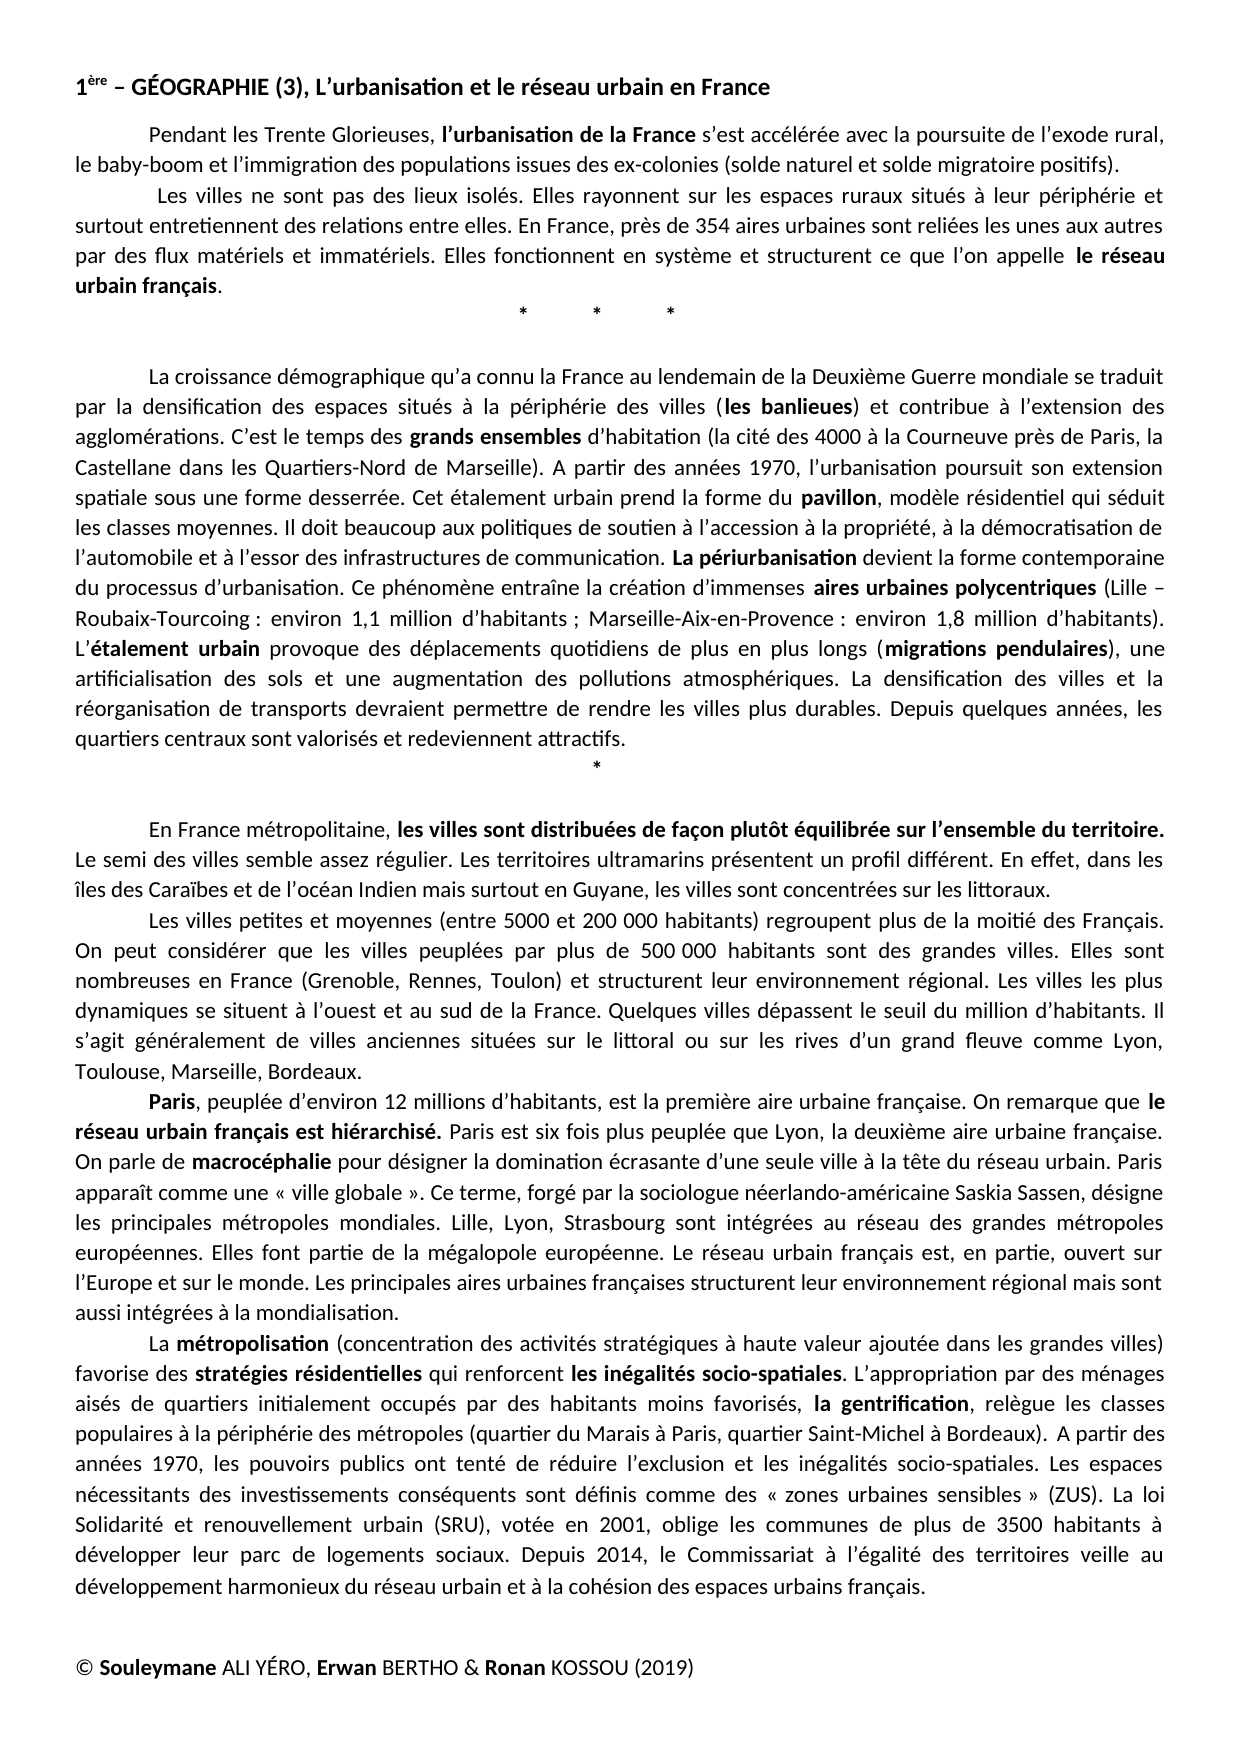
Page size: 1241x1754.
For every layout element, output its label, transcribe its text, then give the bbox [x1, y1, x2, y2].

text * * * [444, 302, 1165, 330]
text Les villes petites et moyennes (entre 5000 et 200 000 habitants) regroupent plus de la moitié des Français. On peut considérer que les villes peuplées par plus de 500 000 habitants sont des grandes villes. Elles sont nombreuses en France (Grenoble, Rennes, Toulon) et structurent leur environnement régional. Les villes les plus dynamiques se situent à l’ouest et au sud de la France. Quelques villes dépassent le seuil du million d’habitants. Il s’agit généralement de villes anciennes situées sur le littoral ou sur les rives d’un grand fleuve comme Lyon, Toulouse, Marseille, Bordeaux. [75, 906, 1165, 1085]
text En France métropolitaine, les villes sont distribuées de façon plutôt équilibrée sur l’ensemble du territoire. Le semi des villes semble assez régulier. Les territoires ultramarins présentent un profil différent. En effet, dans les îles des Caraïbes et de l’océan Indien mais surtout en Guyane, les villes sont concentrées sur les littoraux. [75, 815, 1165, 904]
text Les villes ne sont pas des lieux isolés. Elles rayonnent sur les espaces ruraux situés à leur périphérie et surtout entretiennent des relations entre elles. En France, près de 354 aires urbaines sont reliées les unes aux autres par des flux matériels et immatériels. Elles fonctionnent en système et structurent ce que l’on appelle le réseau urbain français. [75, 181, 1165, 299]
text Paris, peuplée d’environ 12 millions d’habitants, est la première aire urbaine française. On remarque que le réseau urbain français est hiérarchisé. Paris est six fois plus peuplée que Lyon, la deuxième aire urbaine française. On parle de macrocéphalie pour désigner la domination écrasante d’une seule ville à la tête du réseau urbain. Paris apparaît comme une « ville globale ». Ce terme, forgé par la sociologue néerlando-américaine Saskia Sassen, désigne les principales métropoles mondiales. Lille, Lyon, Strasbourg sont intégrées au réseau des grandes métropoles européennes. Elles font partie de la mégalopole européenne. Le réseau urbain français est, en partie, ouvert sur l’Europe et sur le monde. Les principales aires urbaines françaises structurent leur environnement régional mais sont aussi intégrées à la mondialisation. [75, 1087, 1165, 1327]
text La métropolisation (concentration des activités stratégiques à haute valeur ajoutée dans les grandes villes) favorise des stratégies résidentielles qui renforcent les inégalités socio-spatiales. L’appropriation par des ménages aisés de quartiers initialement occupés par des habitants moins favorisés, la gentrification, relègue les classes populaires à la périphérie des métropoles (quartier du Marais à Paris, quartier Saint-Michel à Bordeaux). A partir des années 1970, les pouvoirs publics ont tenté de réduire l’exclusion et les inégalités socio-spatiales. Les espaces nécessitants des investissements conséquents sont définis comme des « zones urbaines sensibles » (ZUS). La loi Solidarité et renouvellement urbain (SRU), votée en 2001, oblige les communes de plus de 3500 habitants à développer leur parc de logements sociaux. Depuis 2014, le Commissariat à l’égalité des territoires veille au développement harmonieux du réseau urbain et à la cohésion des espaces urbains français. [75, 1329, 1165, 1601]
text 1ère – GÉOGRAPHIE (3), L’urbanisation et le réseau urbain en France [75, 71, 1165, 101]
text Pendant les Trente Glorieuses, l’urbanisation de la France s’est accélérée avec la poursuite de l’exode rural, le baby-boom et l’immigration des populations issues des ex-colonies (solde naturel et solde migratoire positifs). [75, 120, 1165, 179]
text La croissance démographique qu’a connu la France au lendemain de la Deuxième Guerre mondiale se traduit par la densification des espaces situés à la périphérie des villes (les banlieues) et contribue à l’extension des agglomérations. C’est le temps des grands ensembles d’habitation (la cité des 4000 à la Courneuve près de Paris, la Castellane dans les Quartiers-Nord de Marseille). A partir des années 1970, l’urbanisation poursuit son extension spatiale sous une forme desserrée. Cet étalement urbain prend la forme du pavillon, modèle résidentiel qui séduit les classes moyennes. Il doit beaucoup aux politiques de soutien à l’accession à la propriété, à la démocratisation de l’automobile et à l’essor des infrastructures de communication. La périurbanisation devient la forme contemporaine du processus d’urbanisation. Ce phénomène entraîne la création d’immenses aires urbaines polycentriques (Lille – Roubaix-Tourcoing : environ 1,1 million d’habitants ; Marseille-Aix-en-Provence : environ 1,8 million d’habitants). L’étalement urbain provoque des déplacements quotidiens de plus en plus longs (migrations pendulaires), une artificialisation des sols et une augmentation des pollutions atmosphériques. La densification des villes et la réorganisation de transports devraient permettre de rendre les villes plus durables. Depuis quelques années, les quartiers centraux sont valorisés et redeviennent attractifs. [75, 362, 1165, 753]
text * [517, 755, 1165, 783]
text © Souleymane ALI YÉRO, Erwan BERTHO & Ronan KOSSOU (2019) [75, 1653, 1165, 1681]
